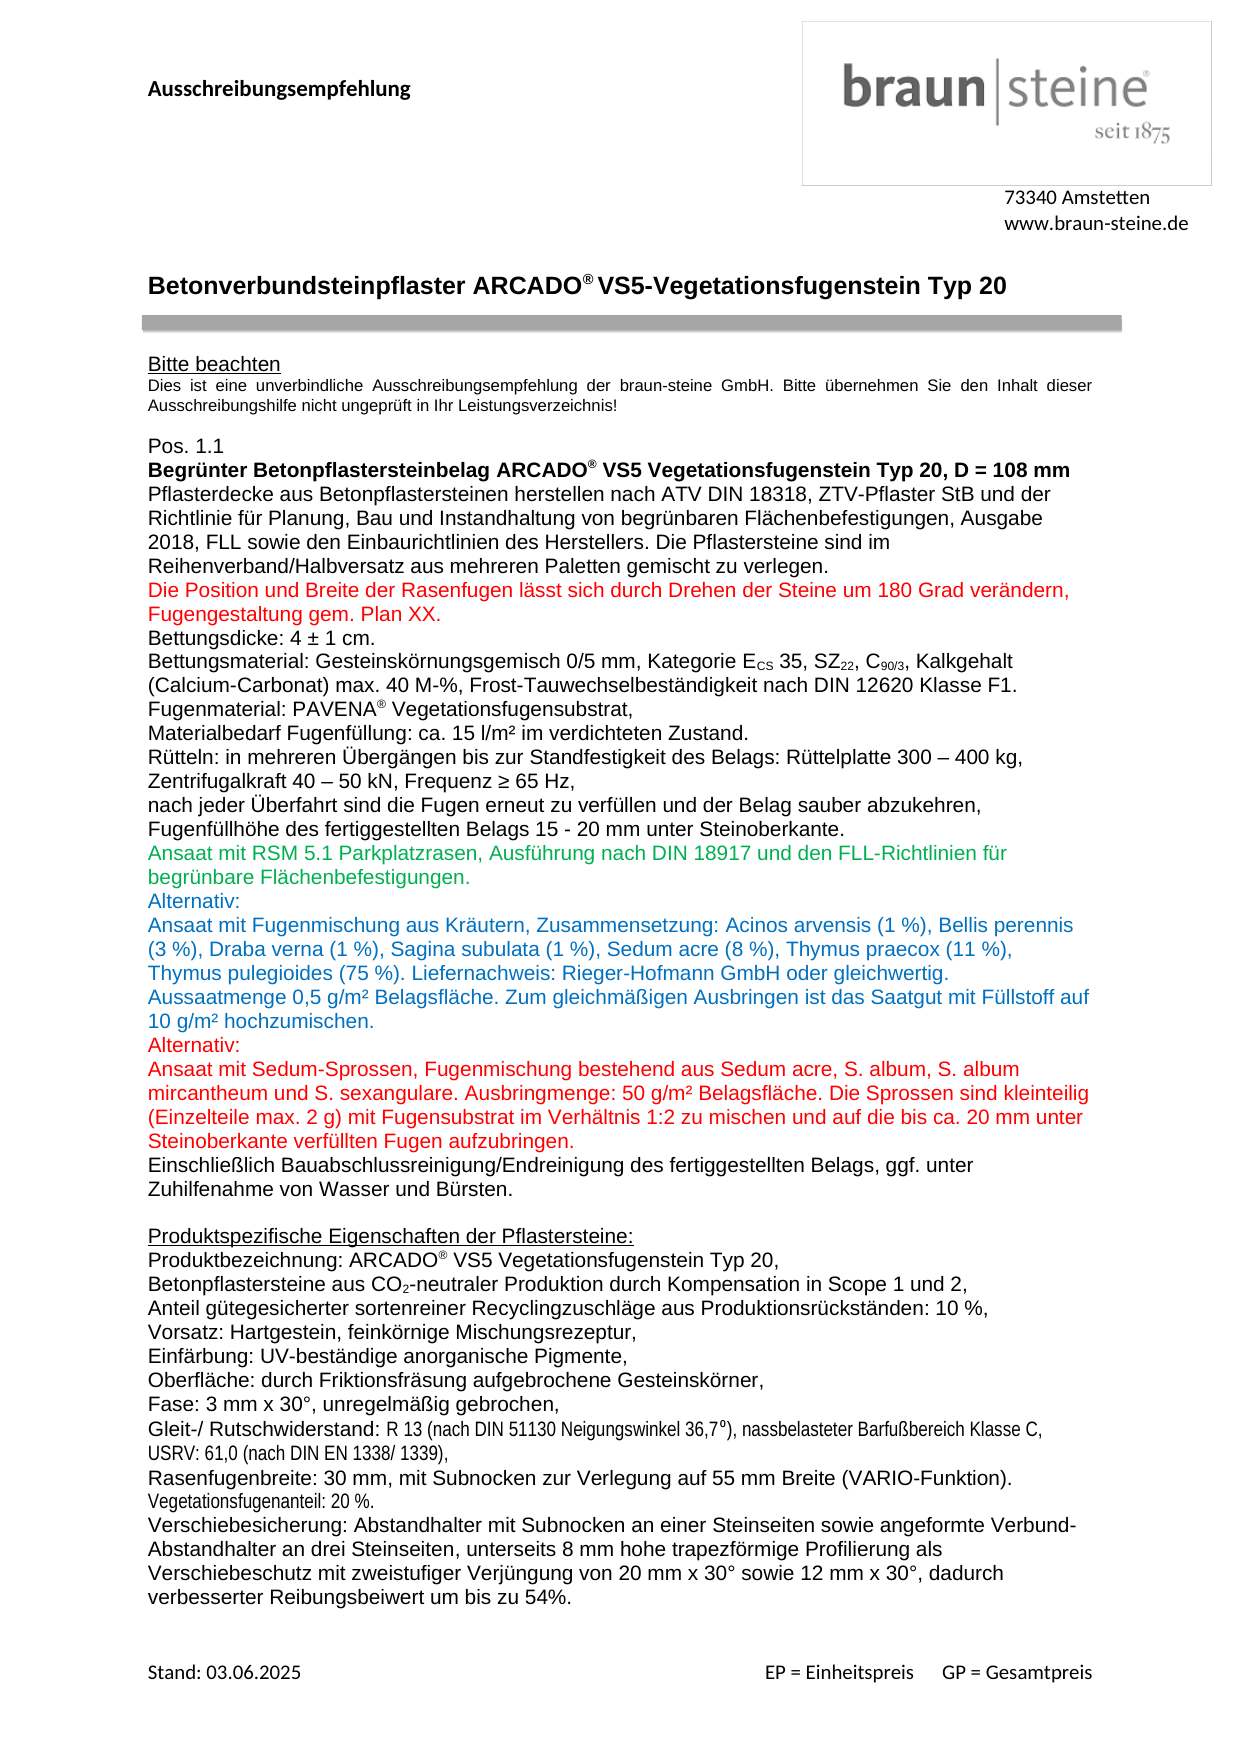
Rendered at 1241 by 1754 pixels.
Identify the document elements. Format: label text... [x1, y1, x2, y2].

text Vegetationsfugenanteil: 20 %. [148, 1489, 1093, 1513]
text Fase: 3 mm x 30°, unregelmäßig gebrochen, [148, 1392, 1093, 1416]
text Ansaat mit RSM 5.1 Parkplatzrasen, Ausführung nach DIN 18917 und den FLL-Richtlinien für begrünbare Flächenbefestigungen. [148, 841, 1093, 889]
picture [793, 12, 1218, 191]
text Bitte beachten [148, 352, 1093, 376]
text Rütteln: in mehreren Übergängen bis zur Standfestigkeit des Belags: Rüttelplatte 300 – 400 kg, Zentrifugalkraft 40 – 50 kN, Frequenz ≥ 65 Hz, [148, 745, 1093, 793]
text Einschließlich Bauabschlussreinigung/Endreinigung des fertiggestellten Belags, ggf. unter Zuhilfenahme von Wasser und Bürsten. [148, 1152, 1093, 1200]
text Ansaat mit Fugenmischung aus Kräutern, Zusammensetzung: Acinos arvensis (1 %), Bellis perennis (3 %), Draba verna (1 %), Sagina subulata (1 %), Sedum acre (8 %), Thymus praecox (11 %), Thymus pulegioides (75 %). Liefernachweis: Rieger-Hofmann GmbH oder gleichwertig. Aussaatmenge 0,5 g/m² Belagsfläche. Zum gleichmäßigen Ausbringen ist das Saatgut mit Füllstoff auf 10 g/m² hochzumischen. [148, 913, 1093, 1033]
text Gleit-/ Rutschwiderstand: R 13 (nach DIN 51130 Neigungswinkel 36,7⁰), nassbelasteter Barfußbereich Klasse C, USRV: 61,0 (nach DIN EN 1338/ 1339), [148, 1416, 1093, 1465]
text Die Position und Breite der Rasenfugen lässt sich durch Drehen der Steine um 180 Grad verändern, Fugengestaltung gem. Plan XX. [148, 577, 1093, 625]
text Rasenfugenbreite: 30 mm, mit Subnocken zur Verlegung auf 55 mm Breite (VARIO-Funktion). [148, 1465, 1093, 1489]
text Vorsatz: Hartgestein, feinkörnige Mischungsrezeptur, [148, 1320, 1093, 1344]
text Bettungsdicke: 4 ± 1 cm. [148, 625, 1093, 649]
text Oberfläche: durch Friktionsfräsung aufgebrochene Gesteinskörner, [148, 1368, 1093, 1392]
text Anteil gütegesicherter sortenreiner Recyclingzuschläge aus Produktionsrückständen: 10 %, [148, 1296, 1093, 1320]
text nach jeder Überfahrt sind die Fugen erneut zu verfüllen und der Belag sauber abzukehren, [148, 793, 1093, 817]
text Alternativ: [148, 1033, 1093, 1057]
text Einfärbung: UV-beständige anorganische Pigmente, [148, 1344, 1093, 1368]
text Materialbedarf Fugenfüllung: ca. 15 l/m² im verdichteten Zustand. [148, 721, 1093, 745]
text Fugenmaterial: PAVENA® Vegetationsfugensubstrat, [148, 697, 1093, 721]
text Fugenfüllhöhe des fertiggestellten Belags 15 - 20 mm unter Steinoberkante. [148, 817, 1093, 841]
text Verschiebesicherung: Abstandhalter mit Subnocken an einer Steinseiten sowie angeformte Verbund-Abstandhalter an drei Steinseiten, unterseits 8 mm hohe trapezförmige Profilierung als Verschiebeschutz mit zweistufiger Verjüngung von 20 mm x 30° sowie 12 mm x 30°, dadurch verbesserter Reibungsbeiwert um bis zu 54%. [148, 1513, 1093, 1609]
text Betonverbundsteinpflaster ARCADO® VS5-Vegetationsfugenstein Typ 20 [148, 271, 1093, 299]
text Dies ist eine unverbindliche Ausschreibungsempfehlung der braun-steine GmbH. Bitte übernehmen Sie den Inhalt dieser Ausschreibungshilfe nicht ungeprüft in Ihr Leistungsverzeichnis! [148, 376, 1093, 414]
text Alternativ: [148, 889, 1093, 913]
text Betonpflastersteine aus CO2-neutraler Produktion durch Kompensation in Scope 1 und 2, [148, 1272, 1093, 1296]
text Pos. 1.1 [148, 434, 1093, 458]
text Pflasterdecke aus Betonpflastersteinen herstellen nach ATV DIN 18318, ZTV-Pflaster StB und der Richtlinie für Planung, Bau und Instandhaltung von begrünbaren Flächenbefestigungen, Ausgabe 2018, FLL sowie den Einbaurichtlinien des Herstellers. Die Pflastersteine sind im Reihenverband/Halbversatz aus mehreren Paletten gemischt zu verlegen. [148, 482, 1093, 577]
text Produktspezifische Eigenschaften der Pflastersteine: Produktbezeichnung: ARCADO® VS5 Vegetationsfugenstein Typ 20, [148, 1224, 1093, 1272]
text Begrünter Betonpflastersteinbelag ARCADO® VS5 Vegetationsfugenstein Typ 20, D = 108 mm [148, 458, 1093, 482]
text Ansaat mit Sedum-Sprossen, Fugenmischung bestehend aus Sedum acre, S. album, S. album mircantheum und S. sexangulare. Ausbringmenge: 50 g/m² Belagsfläche. Die Sprossen sind kleinteilig (Einzelteile max. 2 g) mit Fugensubstrat im Verhältnis 1:2 zu mischen und auf die bis ca. 20 mm unter Steinoberkante verfüllten Fugen aufzubringen. [148, 1057, 1093, 1152]
text Bettungsmaterial: Gesteinskörnungsgemisch 0/5 mm, Kategorie ECS 35, SZ22, C90/3, Kalkgehalt (Calcium-Carbonat) max. 40 M-%, Frost-Tauwechselbeständigkeit nach DIN 12620 Klasse F1. [148, 649, 1093, 697]
